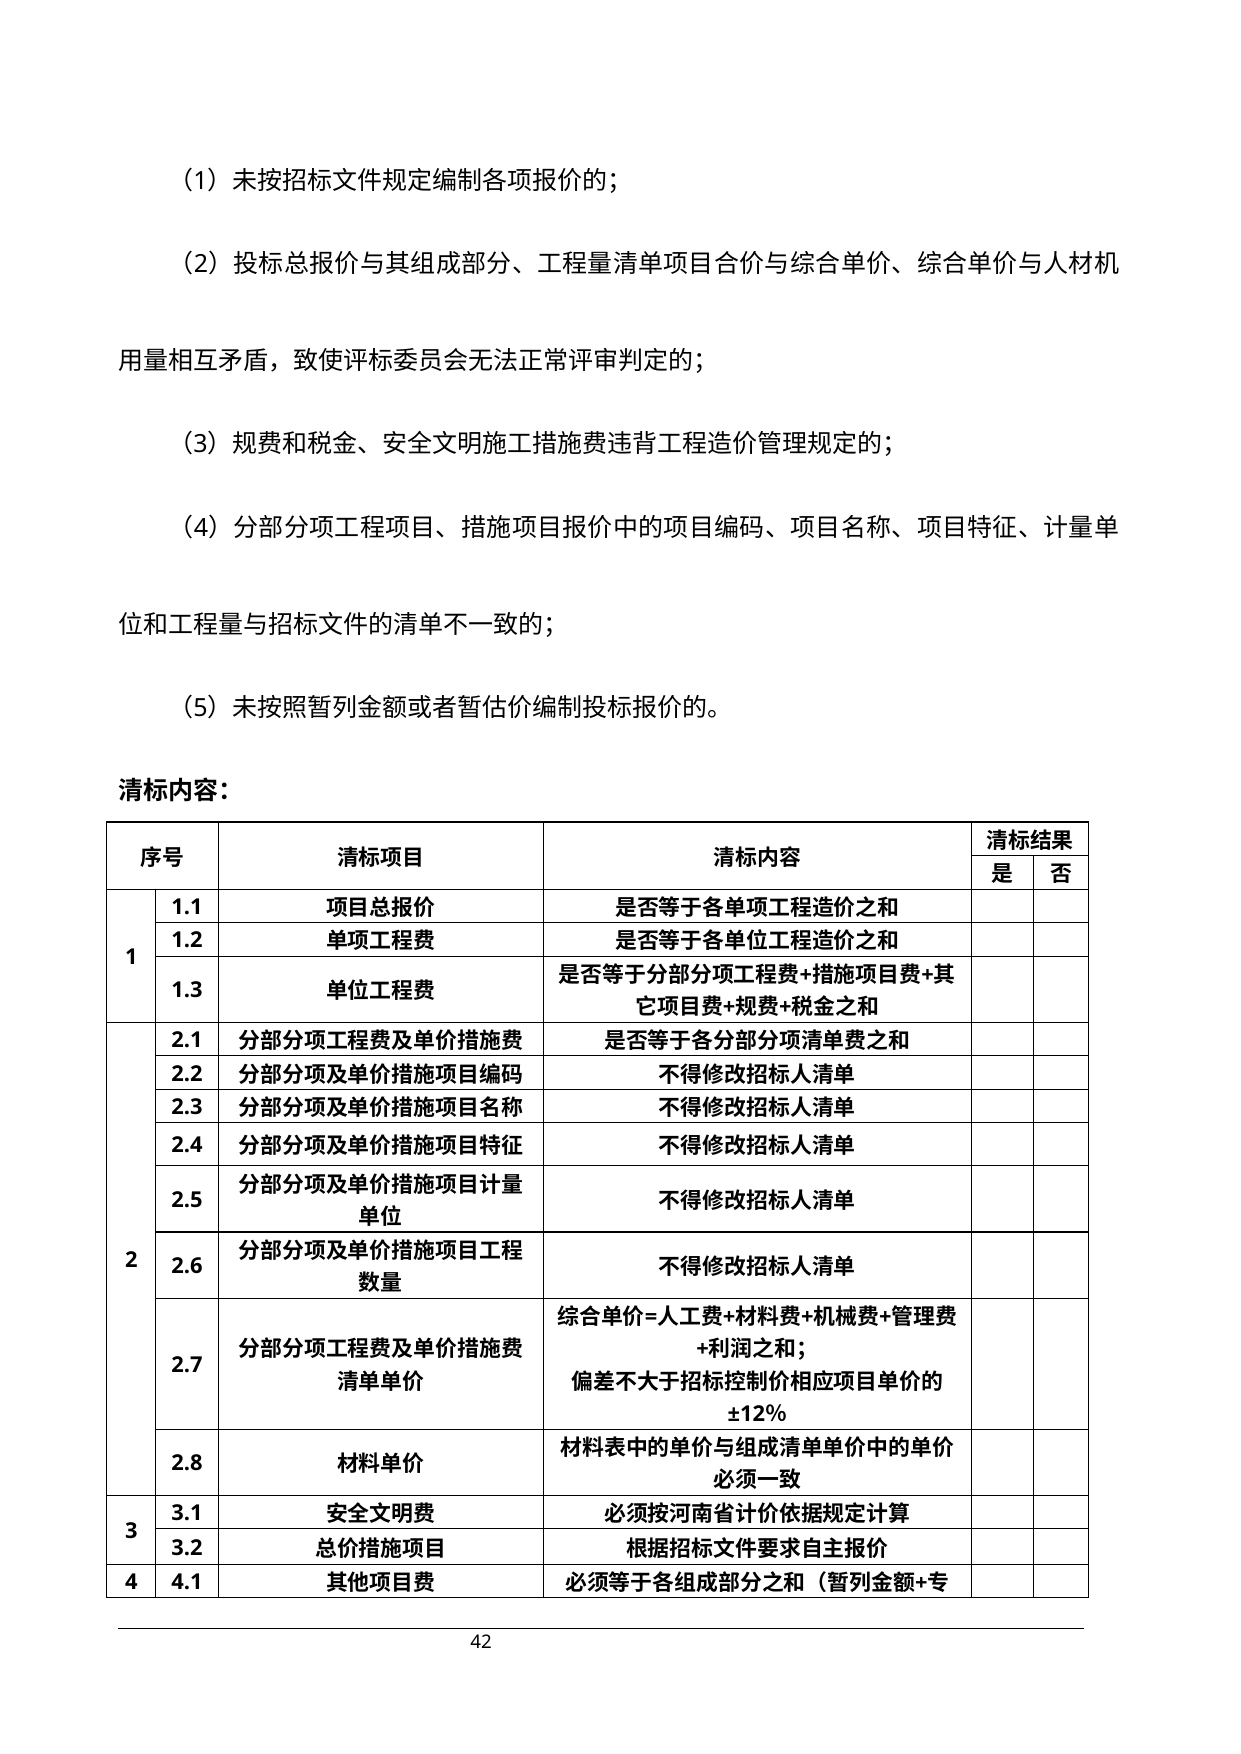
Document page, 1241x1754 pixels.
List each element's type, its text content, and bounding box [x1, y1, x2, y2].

table_cell [972, 1496, 1033, 1528]
table_cell 根据招标文件要求自主报价 [544, 1529, 971, 1563]
table_cell [972, 1123, 1033, 1165]
table_cell 1 [107, 890, 155, 1022]
table_cell [972, 957, 1033, 1022]
table_cell 分部分项及单价措施项目工程数量 [219, 1233, 543, 1297]
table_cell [544, 1565, 971, 1597]
text （1）未按招标文件规定编制各项报价的； [118, 146, 1122, 211]
table_cell 不得修改招标人清单 [544, 1056, 971, 1089]
table_cell [1034, 1023, 1088, 1055]
table_cell 2.3 [156, 1090, 218, 1122]
table_header 序号 [107, 823, 218, 888]
table_cell 是否等于分部分项工程费+措施项目费+其它项目费+规费+税金之和 [544, 957, 971, 1022]
table_cell [972, 1529, 1033, 1563]
table_header 清标内容 [544, 823, 971, 888]
table_cell 分部分项及单价措施项目特征 [219, 1123, 543, 1165]
table_cell 3.1 [156, 1496, 218, 1528]
table_cell 不得修改招标人清单 [544, 1166, 971, 1231]
table_cell 安全文明费 [219, 1496, 543, 1528]
table_cell 总价措施项目 [219, 1529, 543, 1563]
table_cell 2.1 [156, 1023, 218, 1055]
table_cell 1.1 [156, 890, 218, 922]
table_cell 2.6 [156, 1233, 218, 1297]
table_cell [1034, 957, 1088, 1022]
table_cell [1034, 1430, 1088, 1494]
table_cell [1034, 1233, 1088, 1297]
table_cell 项目总报价 [219, 890, 543, 922]
text （3）规费和税金、安全文明施工措施费违背工程造价管理规定的； [118, 409, 1122, 474]
table_cell 3 [107, 1496, 155, 1563]
table_header 清标结果 [972, 823, 1088, 855]
table_cell [972, 1299, 1033, 1428]
table_cell [972, 1430, 1033, 1494]
table_cell 分部分项及单价措施项目计量单位 [219, 1166, 543, 1231]
table_cell [972, 1090, 1033, 1122]
table_cell 1.2 [156, 923, 218, 956]
table_cell 是否等于各单位工程造价之和 [544, 923, 971, 956]
table_cell 3.2 [156, 1529, 218, 1563]
table_cell [1034, 1529, 1088, 1563]
table_cell 分部分项工程费及单价措施费清单单价 [219, 1299, 543, 1428]
table_cell 2.4 [156, 1123, 218, 1165]
table_cell [1034, 1166, 1088, 1231]
table_cell [972, 1233, 1033, 1297]
table_cell 分部分项及单价措施项目名称 [219, 1090, 543, 1122]
text （4）分部分项工程项目、措施项目报价中的项目编码、项目名称、项目特征、计量单位和工程量与招标文件的清单不一致的； [118, 493, 1122, 655]
table_cell [1034, 1056, 1088, 1089]
table_cell [972, 1056, 1033, 1089]
table_cell 单项工程费 [219, 923, 543, 956]
table_cell [972, 1565, 1033, 1597]
table_cell [1034, 1299, 1088, 1428]
table_cell [972, 1166, 1033, 1231]
table_cell 4.1 [156, 1565, 218, 1597]
table_cell 2.8 [156, 1430, 218, 1494]
table_cell 是否等于各单项工程造价之和 [544, 890, 971, 922]
table_cell [972, 890, 1033, 922]
table_cell 材料单价 [219, 1430, 543, 1494]
table_cell [1034, 1123, 1088, 1165]
table_cell 不得修改招标人清单 [544, 1090, 971, 1122]
table_cell 单位工程费 [219, 957, 543, 1022]
table_cell 分部分项及单价措施项目编码 [219, 1056, 543, 1089]
text （2）投标总报价与其组成部分、工程量清单项目合价与综合单价、综合单价与人材机用量相互矛盾，致使评标委员会无法正常评审判定的； [118, 229, 1122, 391]
table_cell [1034, 1090, 1088, 1122]
table_cell 分部分项工程费及单价措施费 [219, 1023, 543, 1055]
table_cell [1034, 890, 1088, 922]
table_cell 否 [1034, 856, 1088, 888]
table_cell 不得修改招标人清单 [544, 1233, 971, 1297]
table_cell 综合单价=人工费+材料费+机械费+管理费+利润之和； 偏差不大于招标控制价相应项目单价的±12％ [544, 1299, 971, 1428]
table_cell [1034, 1496, 1088, 1528]
table_cell [972, 923, 1033, 956]
table_cell 其他项目费 [219, 1565, 543, 1597]
table_cell 2.7 [156, 1299, 218, 1428]
table_cell 2.2 [156, 1056, 218, 1089]
table_cell [1034, 1565, 1088, 1597]
table_cell 必须按河南省计价依据规定计算 [544, 1496, 971, 1528]
table_cell 4 [107, 1565, 155, 1597]
table_cell [1034, 923, 1088, 956]
table_header 清标项目 [219, 823, 543, 888]
table_cell 1.3 [156, 957, 218, 1022]
table_cell 材料表中的单价与组成清单单价中的单价必须一致 [544, 1430, 971, 1494]
text （5）未按照暂列金额或者暂估价编制投标报价的。 [118, 673, 1122, 738]
table_cell 是 [972, 856, 1033, 888]
text 清标内容： [118, 756, 1122, 821]
table_cell [972, 1023, 1033, 1055]
table_cell 不得修改招标人清单 [544, 1123, 971, 1165]
table_cell 2.5 [156, 1166, 218, 1231]
table_cell 2 [107, 1023, 155, 1494]
table_cell 是否等于各分部分项清单费之和 [544, 1023, 971, 1055]
